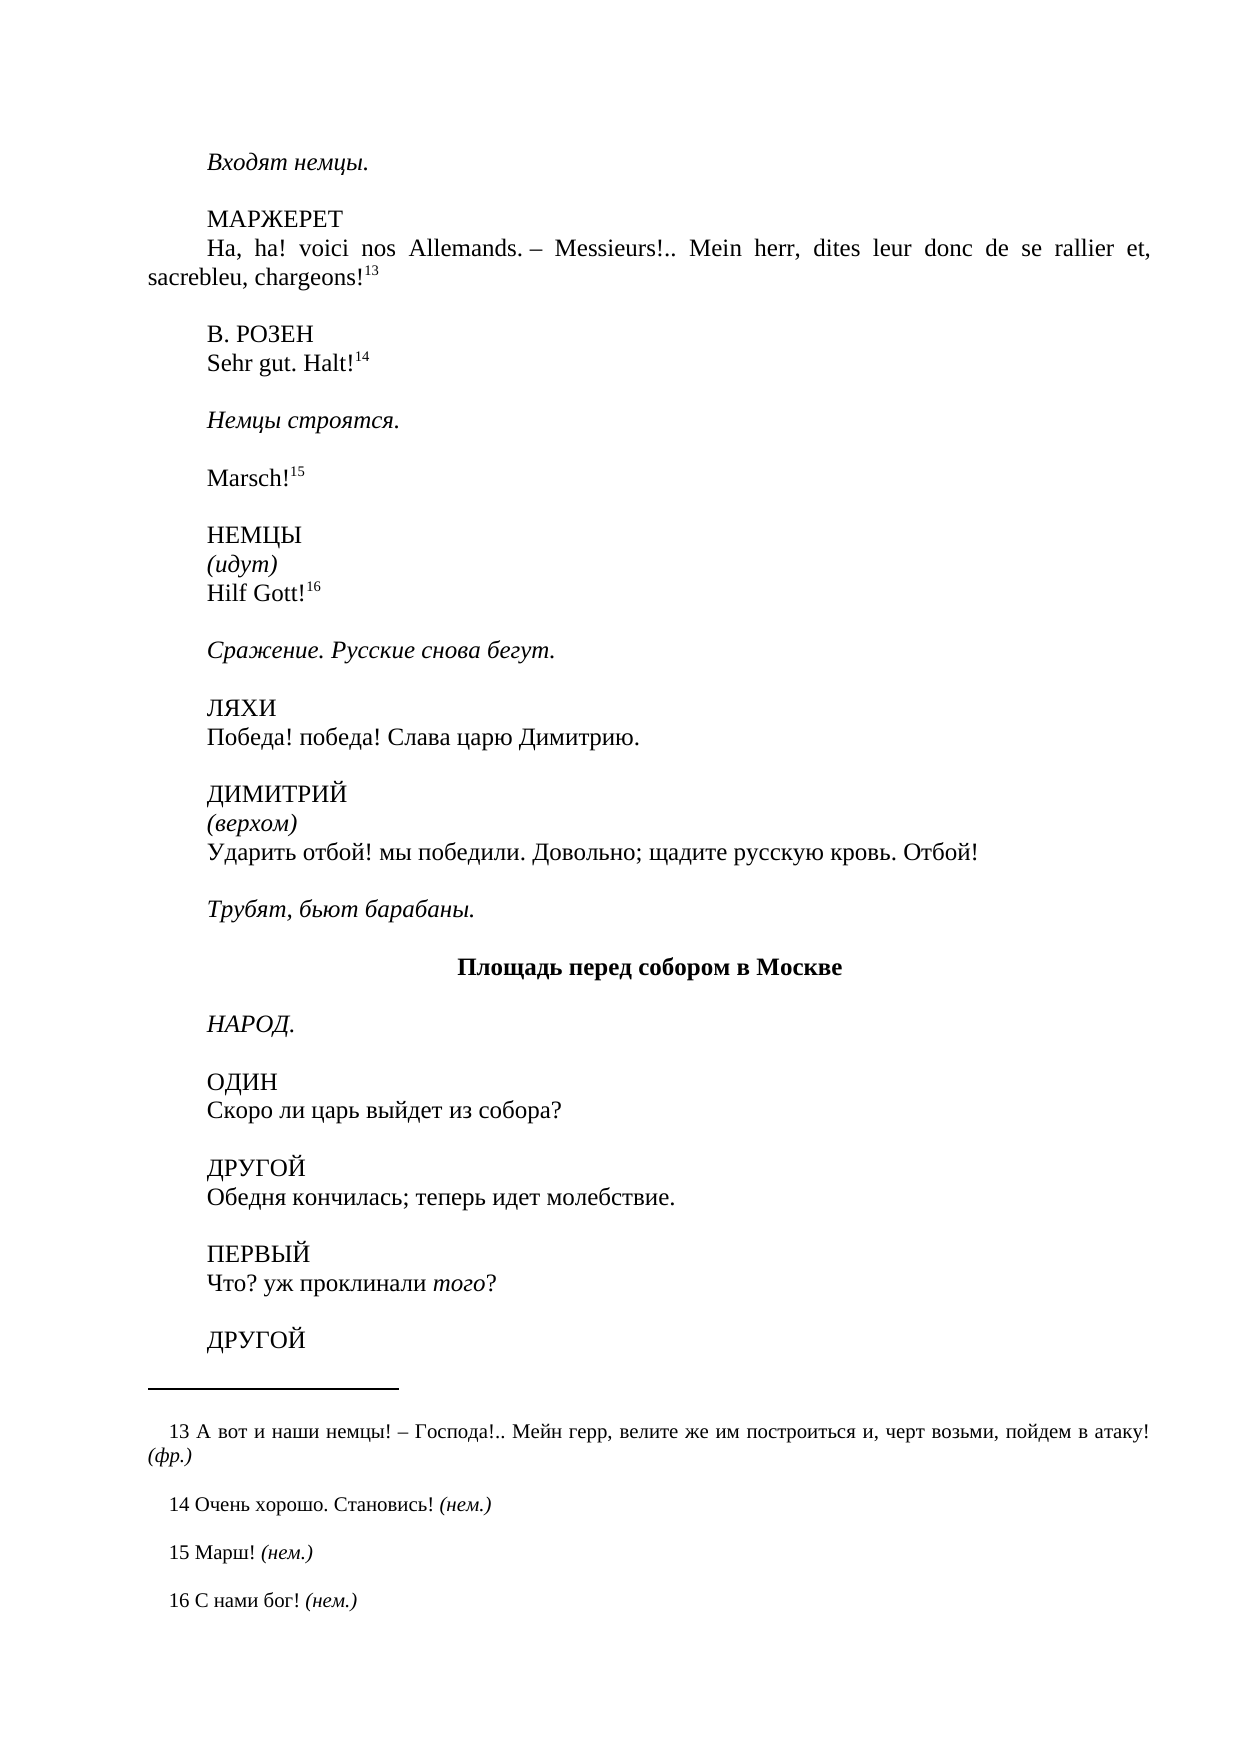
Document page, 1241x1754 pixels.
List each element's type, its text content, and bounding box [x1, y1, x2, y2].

text НАРОД. [148, 1009, 1152, 1038]
text ДИМИТРИЙ [148, 779, 1152, 808]
text МАРЖЕРЕТ [148, 204, 1152, 233]
text В. РОЗЕН [148, 319, 1152, 348]
text (идут) [148, 549, 1152, 578]
text Hilf Gott! [148, 578, 1152, 607]
text ПЕРВЫЙ [148, 1239, 1152, 1268]
text Скоро ли царь выйдет из собора? [148, 1096, 1152, 1124]
text Marsch! [148, 463, 1152, 492]
text Обедня кончилась; теперь идет молебствие. [148, 1182, 1152, 1211]
text Сражение. Русские снова бегут. [148, 636, 1152, 664]
text Входят немцы. [148, 147, 1152, 176]
text Победа! победа! Слава царю Димитрию. [148, 722, 1152, 751]
text Что? уж проклинали того? [148, 1268, 1152, 1297]
text НЕМЦЫ [148, 521, 1152, 549]
text ЛЯХИ [148, 693, 1152, 722]
text Sehr gut. Halt! [148, 348, 1152, 377]
text ДРУГОЙ [148, 1326, 1152, 1354]
text Трубят, бьют барабаны. [148, 894, 1152, 923]
text (верхом) [148, 808, 1152, 837]
text Ударить отбой! мы победили. Довольно; щадите русскую кровь. Отбой! [148, 837, 1152, 866]
subtitle Площадь перед собором в Москве [148, 952, 1152, 981]
text ОДИН [148, 1067, 1152, 1096]
text ДРУГОЙ [148, 1153, 1152, 1182]
text Немцы строятся. [148, 406, 1152, 434]
text На, ha! voici nos Allemands. – Messieurs!.. Mein herr, dites leur donc de se rallier et, sacrebleu, chargeons! [148, 233, 1152, 291]
